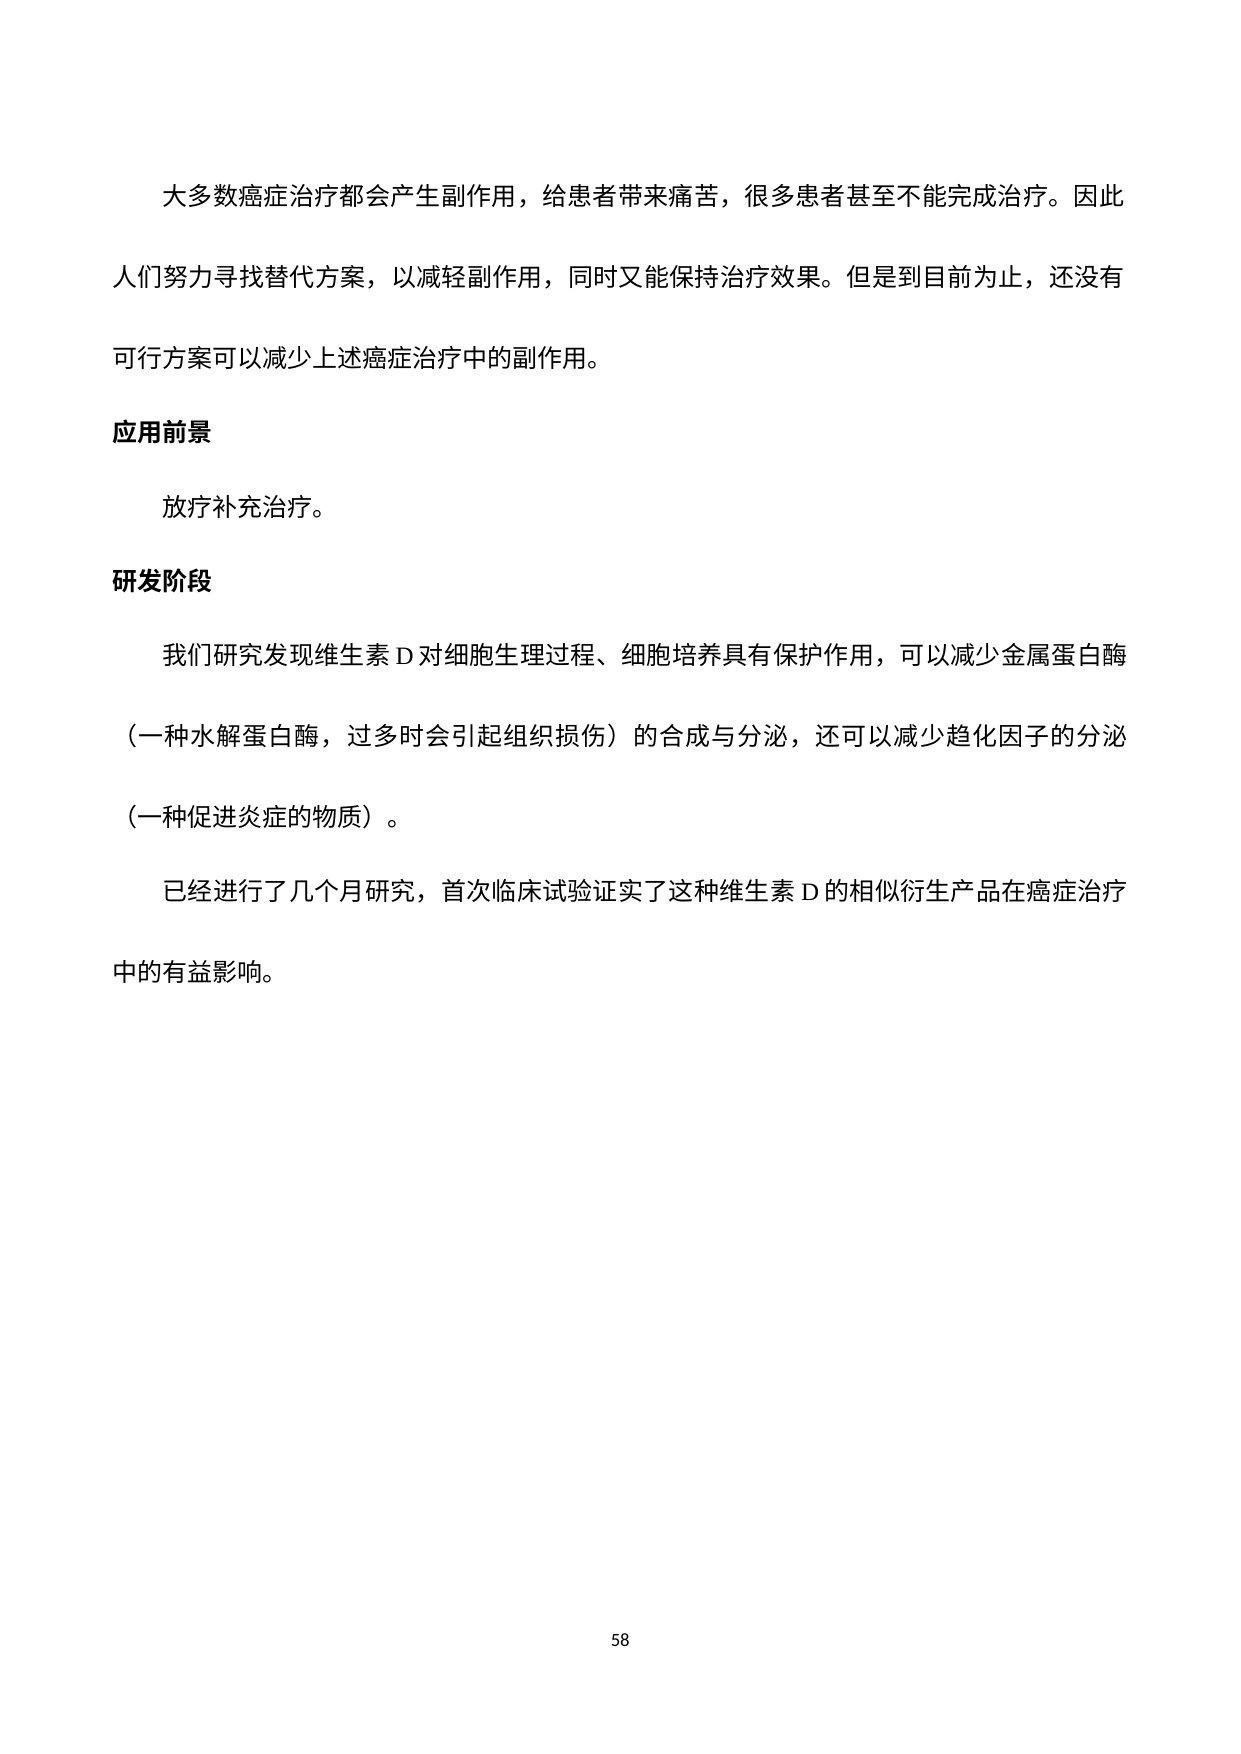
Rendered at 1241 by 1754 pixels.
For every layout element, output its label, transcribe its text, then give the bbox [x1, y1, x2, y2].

text 研发阶段 [112, 547, 1128, 612]
text 我们研究发现维生素D对细胞生理过程、细胞培养具有保护作用，可以减少金属蛋白酶（一种水解蛋白酶，过多时会引起组织损伤）的合成与分泌，还可以减少趋化因子的分泌（一种促进炎症的物质）。 [112, 621, 1128, 848]
text 大多数癌症治疗都会产生副作用，给患者带来痛苦，很多患者甚至不能完成治疗。因此人们努力寻找替代方案，以减轻副作用，同时又能保持治疗效果。但是到目前为止，还没有可行方案可以减少上述癌症治疗中的副作用。 [112, 162, 1128, 389]
text 应用前景 [112, 398, 1128, 463]
text 已经进行了几个月研究，首次临床试验证实了这种维生素D的相似衍生产品在癌症治疗中的有益影响。 [112, 857, 1128, 1003]
text 放疗补充治疗。 [112, 473, 1128, 538]
